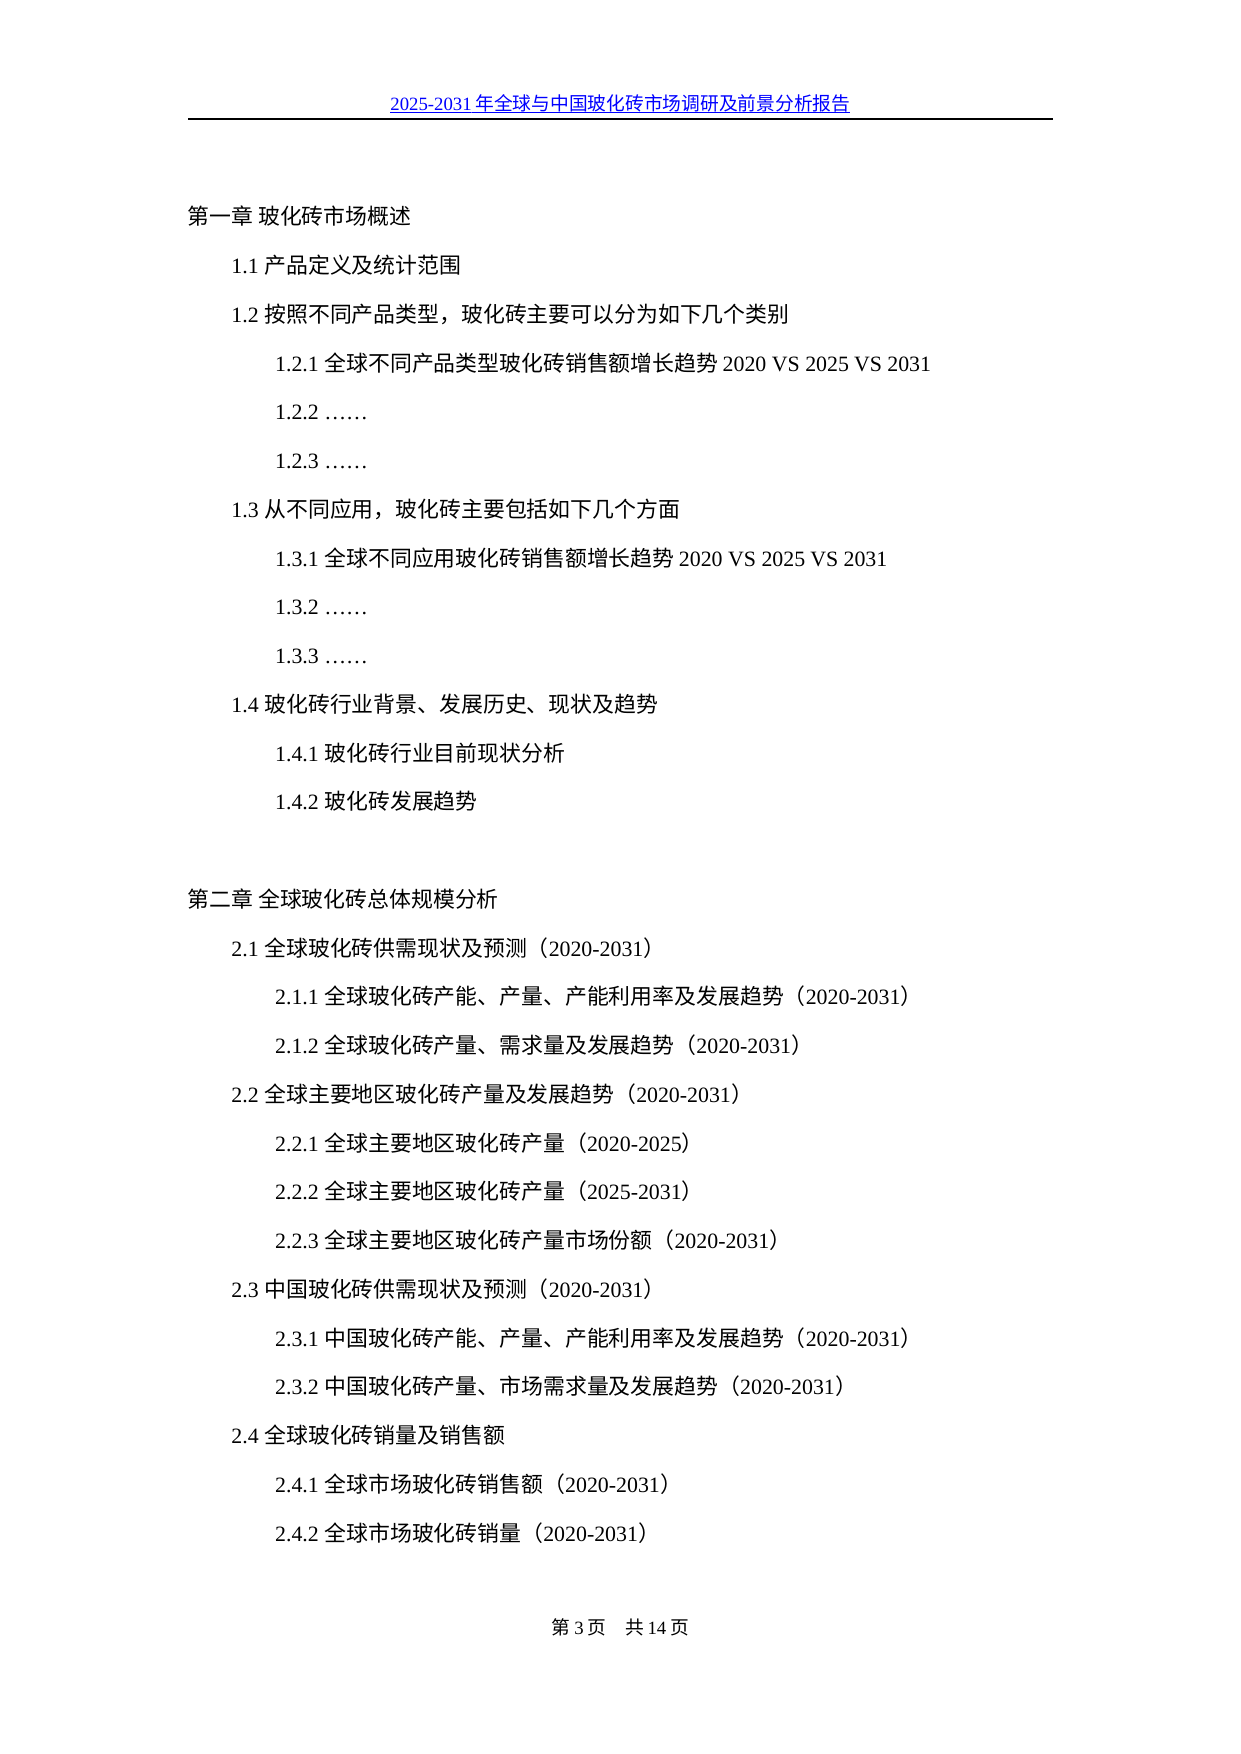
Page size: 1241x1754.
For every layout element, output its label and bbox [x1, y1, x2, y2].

text [187, 150, 1053, 1548]
